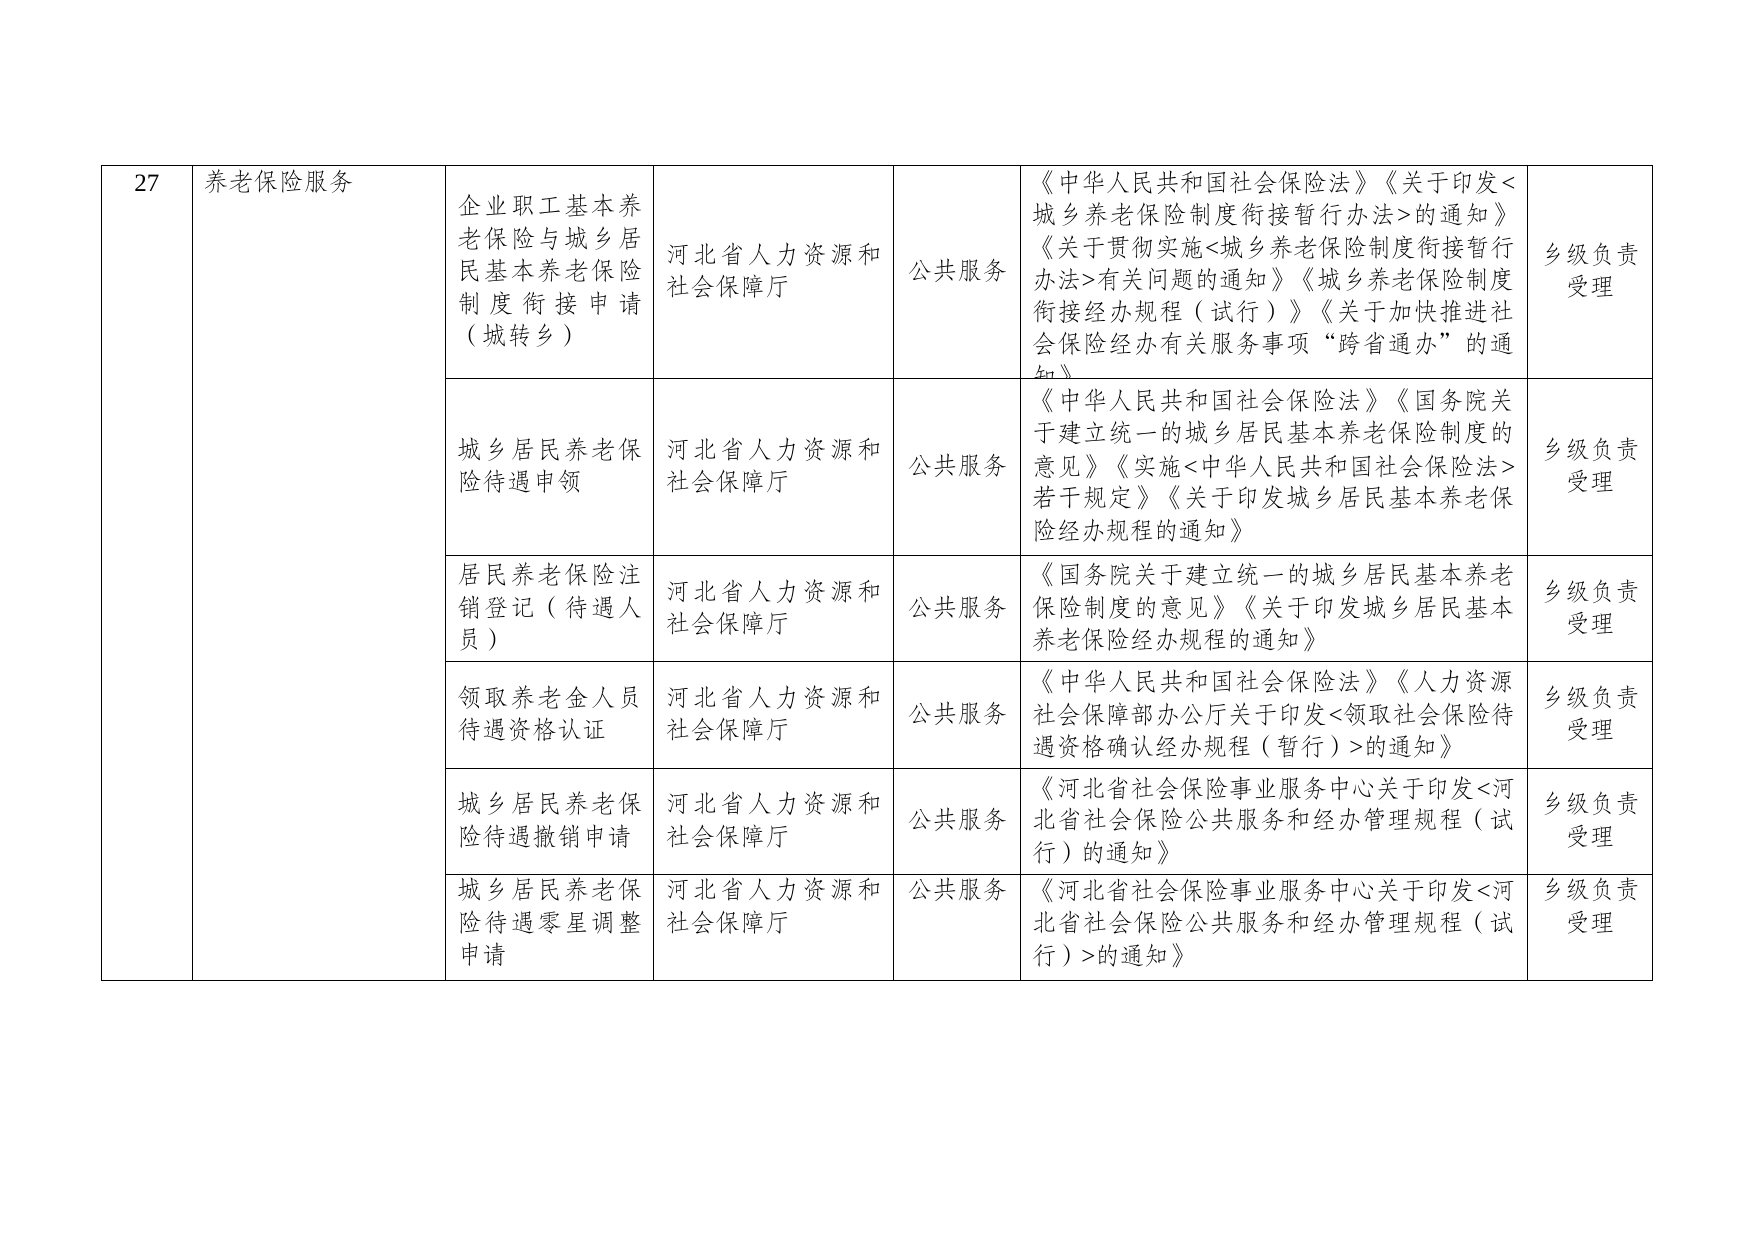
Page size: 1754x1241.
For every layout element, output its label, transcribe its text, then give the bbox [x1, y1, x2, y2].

table_cell 公共服务 [894, 166, 1020, 378]
table_cell 河北省人力资源和社会保障厅 [654, 662, 893, 767]
table_cell 领取养老金人员待遇资格认证 [446, 662, 653, 767]
table_cell 《中华人民共和国社会保险法》《关于印发<城乡养老保险制度衔接暂行办法>的通知》《关于贯彻实施<城乡养老保险制度衔接暂行办法>有关问题的通知》《城乡养老保险制度衔接经办规程（试行）》《关于加快推进社会保险经办有关服务事项“跨省通办”的通知》 [1021, 166, 1527, 378]
table_cell 河北省人力资源和社会保障厅 [654, 166, 893, 378]
table_cell 乡级负责受理 [1528, 379, 1652, 555]
table_cell 公共服务 [894, 662, 1020, 767]
table_cell 公共服务 [894, 769, 1020, 874]
table_cell 养老保险服务 [193, 166, 445, 980]
table_cell 河北省人力资源和社会保障厅 [654, 379, 893, 555]
table_cell 公共服务 [894, 875, 1020, 980]
table_cell 乡级负责受理 [1528, 166, 1652, 378]
table_cell 乡级负责受理 [1528, 769, 1652, 874]
table_cell 《中华人民共和国社会保险法》《人力资源社会保障部办公厅关于印发<领取社会保险待遇资格确认经办规程（暂行）>的通知》 [1021, 662, 1527, 767]
table_cell 乡级负责受理 [1528, 556, 1652, 661]
table_cell 企业职工基本养老保险与城乡居民基本养老保险制度衔接申请（城转乡） [446, 166, 653, 378]
table_cell 河北省人力资源和社会保障厅 [654, 875, 893, 980]
table_cell 《国务院关于建立统一的城乡居民基本养老保险制度的意见》《关于印发城乡居民基本养老保险经办规程的通知》 [1021, 556, 1527, 661]
table_cell 城乡居民养老保险待遇零星调整申请 [446, 875, 653, 980]
table_cell 《中华人民共和国社会保险法》《国务院关于建立统一的城乡居民基本养老保险制度的意见》《实施<中华人民共和国社会保险法>若干规定》《关于印发城乡居民基本养老保险经办规程的通知》 [1021, 379, 1527, 555]
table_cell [1021, 875, 1527, 980]
table_cell 河北省人力资源和社会保障厅 [654, 769, 893, 874]
table_cell 城乡居民养老保险待遇申领 [446, 379, 653, 555]
table_cell 27 [102, 166, 192, 980]
table_cell 河北省人力资源和社会保障厅 [654, 556, 893, 661]
table_cell 居民养老保险注销登记（待遇人员） [446, 556, 653, 661]
table_cell 城乡居民养老保险待遇撤销申请 [446, 769, 653, 874]
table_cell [1021, 769, 1527, 874]
table_cell 乡级负责受理 [1528, 662, 1652, 767]
table_cell 乡级负责受理 [1528, 875, 1652, 980]
table_cell 公共服务 [894, 379, 1020, 555]
table_cell 公共服务 [894, 556, 1020, 661]
